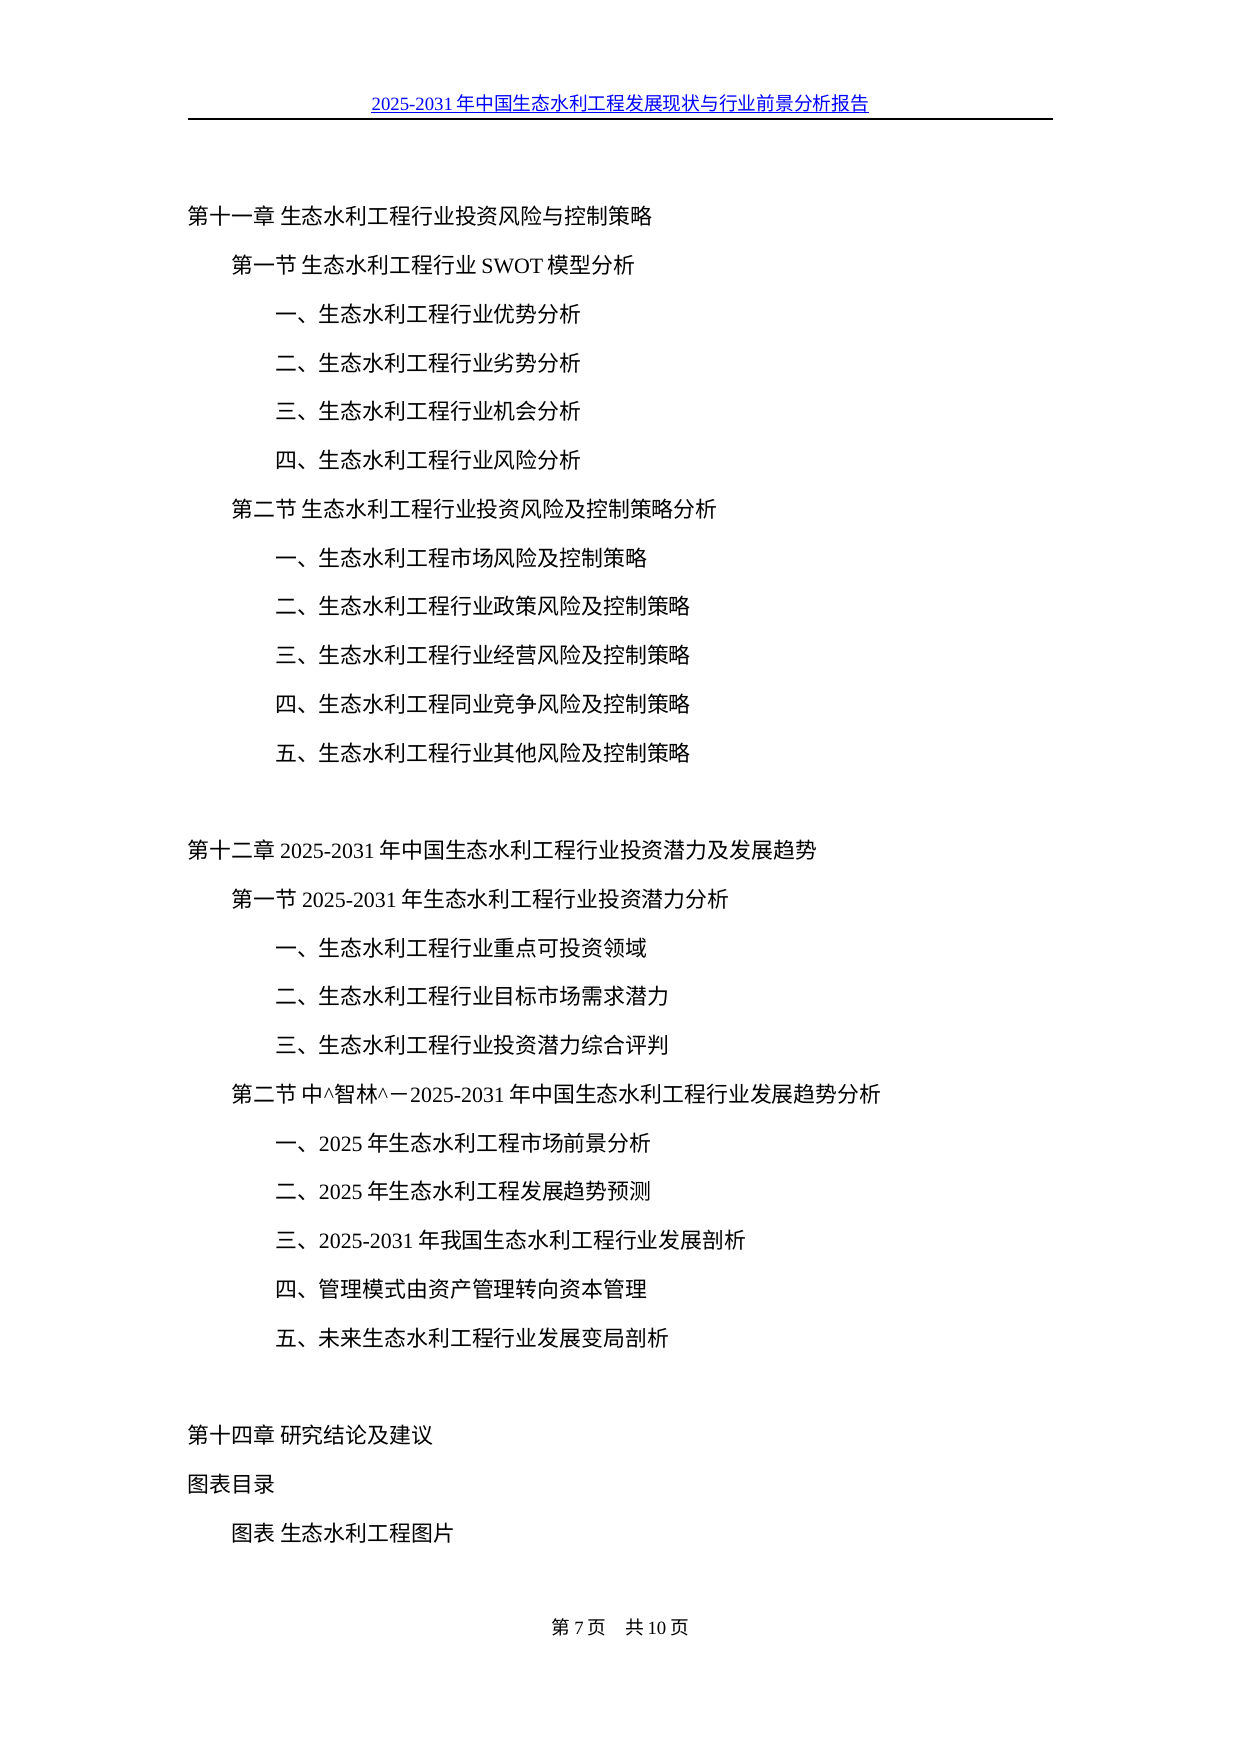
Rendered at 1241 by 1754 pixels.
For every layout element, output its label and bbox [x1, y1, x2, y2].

text [187, 150, 1053, 1548]
